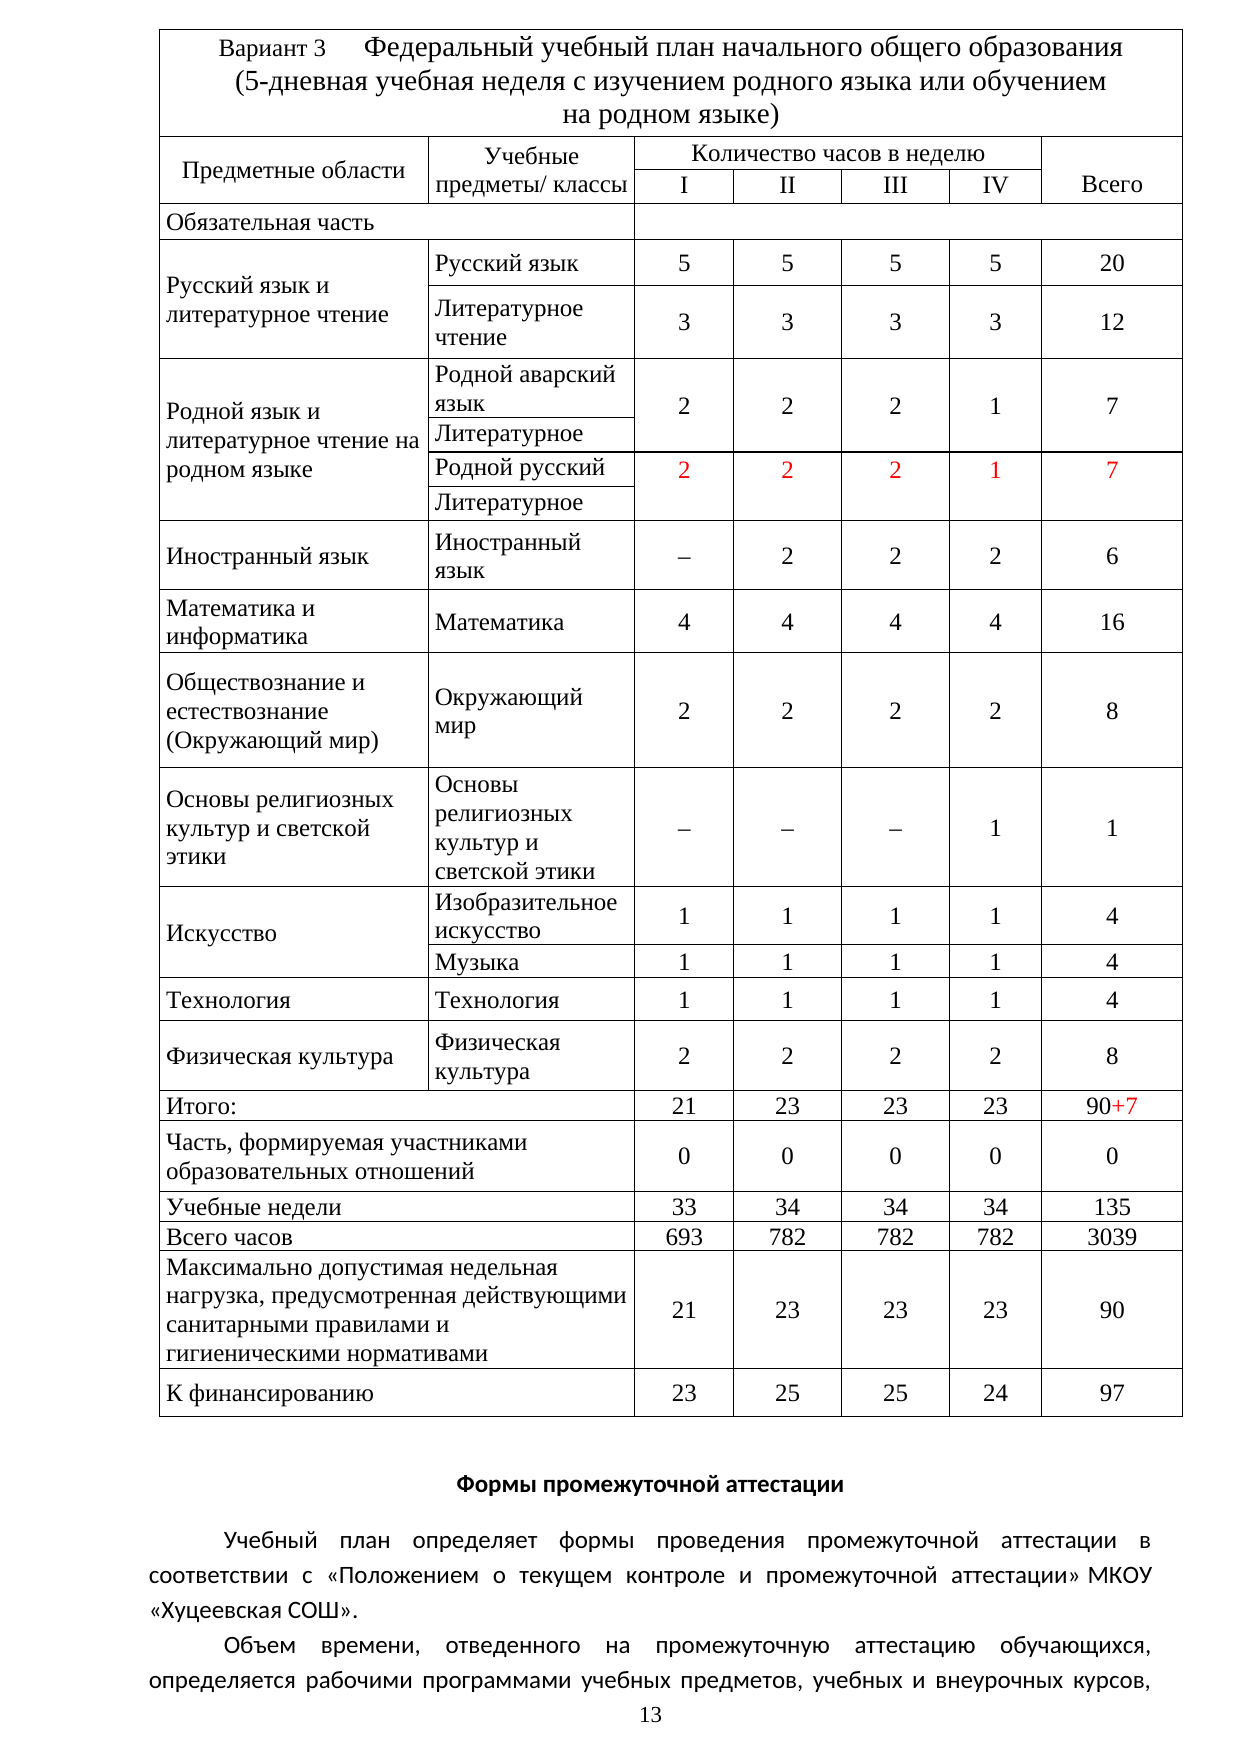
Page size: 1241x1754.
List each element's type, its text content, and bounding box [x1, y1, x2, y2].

table_cell 4 [1042, 887, 1182, 944]
table_cell 0 [1042, 1121, 1182, 1191]
table_cell Предметные области [160, 137, 428, 202]
table_cell I [635, 170, 733, 202]
table_cell 3039 [1042, 1222, 1182, 1250]
table_cell 23 [734, 1091, 841, 1119]
table_cell Физическая культура [429, 1021, 634, 1090]
table_cell 4 [950, 590, 1041, 652]
table_cell 3 [950, 286, 1041, 358]
table_cell 2 [842, 653, 949, 767]
table_cell 90 [1042, 1251, 1182, 1368]
table_cell 23 [950, 1251, 1041, 1368]
table_cell Основы религиозных культур и светской этики [160, 768, 428, 886]
table_cell Обществознание и естествознание (Окружающий мир) [160, 653, 428, 767]
table_cell 23 [842, 1091, 949, 1119]
table_cell 34 [950, 1192, 1041, 1221]
table_cell – [734, 768, 841, 886]
table_cell Всего [1042, 137, 1182, 202]
table_cell Иностранный язык [160, 521, 428, 589]
table_cell 23 [950, 1091, 1041, 1119]
table_cell [842, 486, 949, 520]
table_cell Русский язык [429, 240, 634, 285]
table_cell 23 [842, 1251, 949, 1368]
table_cell 2 [635, 653, 733, 767]
table_cell Итого: [160, 1091, 634, 1119]
table_cell 1 [734, 887, 841, 944]
table_cell 7 [1042, 359, 1182, 451]
table_cell Обязательная часть [160, 204, 634, 239]
table_cell 2 [734, 1021, 841, 1090]
table_cell [950, 486, 1041, 520]
table_cell 0 [734, 1121, 841, 1191]
table_cell 0 [950, 1121, 1041, 1191]
table_cell Литературное чтение на родном языке [429, 487, 634, 520]
table_cell II [734, 170, 841, 202]
table_cell 2 [734, 453, 841, 486]
text Учебный план определяет формы проведения промежуточной аттестации в соответствии с «Положением о текущем контроле и промежуточной аттестации» МКОУ «Хуцеевская СОШ». [148, 1524, 1152, 1624]
table_cell 2 [950, 521, 1041, 589]
table_cell 135 [1042, 1192, 1182, 1221]
table_cell 2 [734, 359, 841, 451]
table_cell 24 [950, 1369, 1041, 1416]
table_cell 1 [734, 945, 841, 977]
table_cell 0 [842, 1121, 949, 1191]
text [148, 1629, 1152, 1694]
table_cell Технология [429, 978, 634, 1020]
table_cell 1 [950, 768, 1041, 886]
table_cell 1 [635, 978, 733, 1020]
table_cell 2 [635, 359, 733, 451]
table_cell 4 [635, 590, 733, 652]
table_cell 1 [842, 887, 949, 944]
table_cell Математика и информатика [160, 590, 428, 652]
table_cell 1 [635, 887, 733, 944]
table_cell – [842, 768, 949, 886]
table_cell 21 [635, 1091, 733, 1119]
table_cell 4 [1042, 945, 1182, 977]
table_cell 2 [950, 653, 1041, 767]
table_cell 1 [950, 887, 1041, 944]
table_cell 34 [734, 1192, 841, 1221]
table_cell 1 [635, 945, 733, 977]
table_cell [734, 486, 841, 520]
table_cell 2 [734, 653, 841, 767]
table_cell 90+7 [1042, 1091, 1182, 1119]
table_cell 21 [635, 1251, 733, 1368]
table_cell Литературное чтение [429, 286, 634, 358]
table_cell Музыка [429, 945, 634, 977]
table_cell Физическая культура [160, 1021, 428, 1090]
table_cell 2 [842, 1021, 949, 1090]
table_cell 23 [635, 1369, 733, 1416]
table_cell 8 [1042, 1021, 1182, 1090]
table_cell 1 [734, 978, 841, 1020]
table_cell 5 [842, 240, 949, 285]
table_cell 6 [1042, 521, 1182, 589]
table_cell 33 [635, 1192, 733, 1221]
table_cell 97 [1042, 1369, 1182, 1416]
table_cell 4 [734, 590, 841, 652]
table_cell 34 [842, 1192, 949, 1221]
table_cell Количество часов в неделю [635, 137, 1041, 169]
table_cell 782 [950, 1222, 1041, 1250]
table_cell Родной язык и литературное чтение на родном языке [160, 359, 428, 520]
table_cell 1 [842, 945, 949, 977]
table_cell Математика [429, 590, 634, 652]
table_cell III [842, 170, 949, 202]
table_cell [1042, 486, 1182, 520]
table_cell 2 [842, 453, 949, 486]
table_cell Окружающий мир [429, 653, 634, 767]
table_cell – [635, 521, 733, 589]
table_cell 23 [734, 1251, 841, 1368]
table_cell Иностранный язык [429, 521, 634, 589]
table_cell 1 [1042, 768, 1182, 886]
table_cell 1 [950, 453, 1041, 486]
table_cell 3 [734, 286, 841, 358]
table_cell 2 [950, 1021, 1041, 1090]
table_cell 12 [1042, 286, 1182, 358]
table_cell 16 [1042, 590, 1182, 652]
table_cell Часть, формируемая участниками образовательных отношений [160, 1121, 634, 1191]
table_cell [635, 204, 1182, 239]
table_cell 5 [635, 240, 733, 285]
table_header Вариант 3 Федеральный учебный план начального общего образования (5-дневная учебная неделя с изучением родного языка или обучением на родном языке) [160, 30, 1182, 136]
table_cell Учебные предметы/ классы [429, 137, 634, 202]
table_cell 1 [950, 359, 1041, 451]
table_cell 8 [1042, 653, 1182, 767]
table_cell Литературное чтение на родном языке [429, 418, 634, 451]
table_cell К финансированию [160, 1369, 634, 1416]
table_cell 2 [635, 453, 733, 486]
table_cell 4 [842, 590, 949, 652]
table_cell 25 [842, 1369, 949, 1416]
table_cell Технология [160, 978, 428, 1020]
table_cell – [635, 768, 733, 886]
table_cell Учебные недели [160, 1192, 634, 1221]
table_cell Русский язык и литературное чтение [160, 240, 428, 358]
table_cell Основы религиозных культур и светской этики [429, 768, 634, 886]
table_cell 3 [635, 286, 733, 358]
table_cell 1 [842, 978, 949, 1020]
table_cell Родной аварский язык [429, 359, 634, 417]
text Формы промежуточной аттестации [148, 1468, 1152, 1498]
table_cell 5 [950, 240, 1041, 285]
table_cell 5 [734, 240, 841, 285]
table_cell 20 [1042, 240, 1182, 285]
table_cell Максимально допустимая недельная нагрузка, предусмотренная действующими санитарными правилами и гигиеническими нормативами [160, 1251, 634, 1368]
table_cell Родной русский язык и (или) государственный язык республики Российской Федерации [429, 453, 634, 486]
table_cell 1 [950, 945, 1041, 977]
table_cell 782 [734, 1222, 841, 1250]
table_cell 1 [950, 978, 1041, 1020]
table_cell 782 [842, 1222, 949, 1250]
table_cell 693 [635, 1222, 733, 1250]
table_cell 25 [734, 1369, 841, 1416]
table_cell 2 [842, 359, 949, 451]
table_cell Всего часов [160, 1222, 634, 1250]
table_cell 2 [635, 1021, 733, 1090]
table_cell 7 [1042, 453, 1182, 486]
table_cell 2 [734, 521, 841, 589]
table_cell 3 [842, 286, 949, 358]
table_cell [635, 486, 733, 520]
table_cell IV [950, 170, 1041, 202]
table_cell Изобразительное искусство [429, 887, 634, 944]
table_cell 0 [635, 1121, 733, 1191]
table_cell 4 [1042, 978, 1182, 1020]
table_cell 2 [842, 521, 949, 589]
table_cell Искусство [160, 887, 428, 977]
